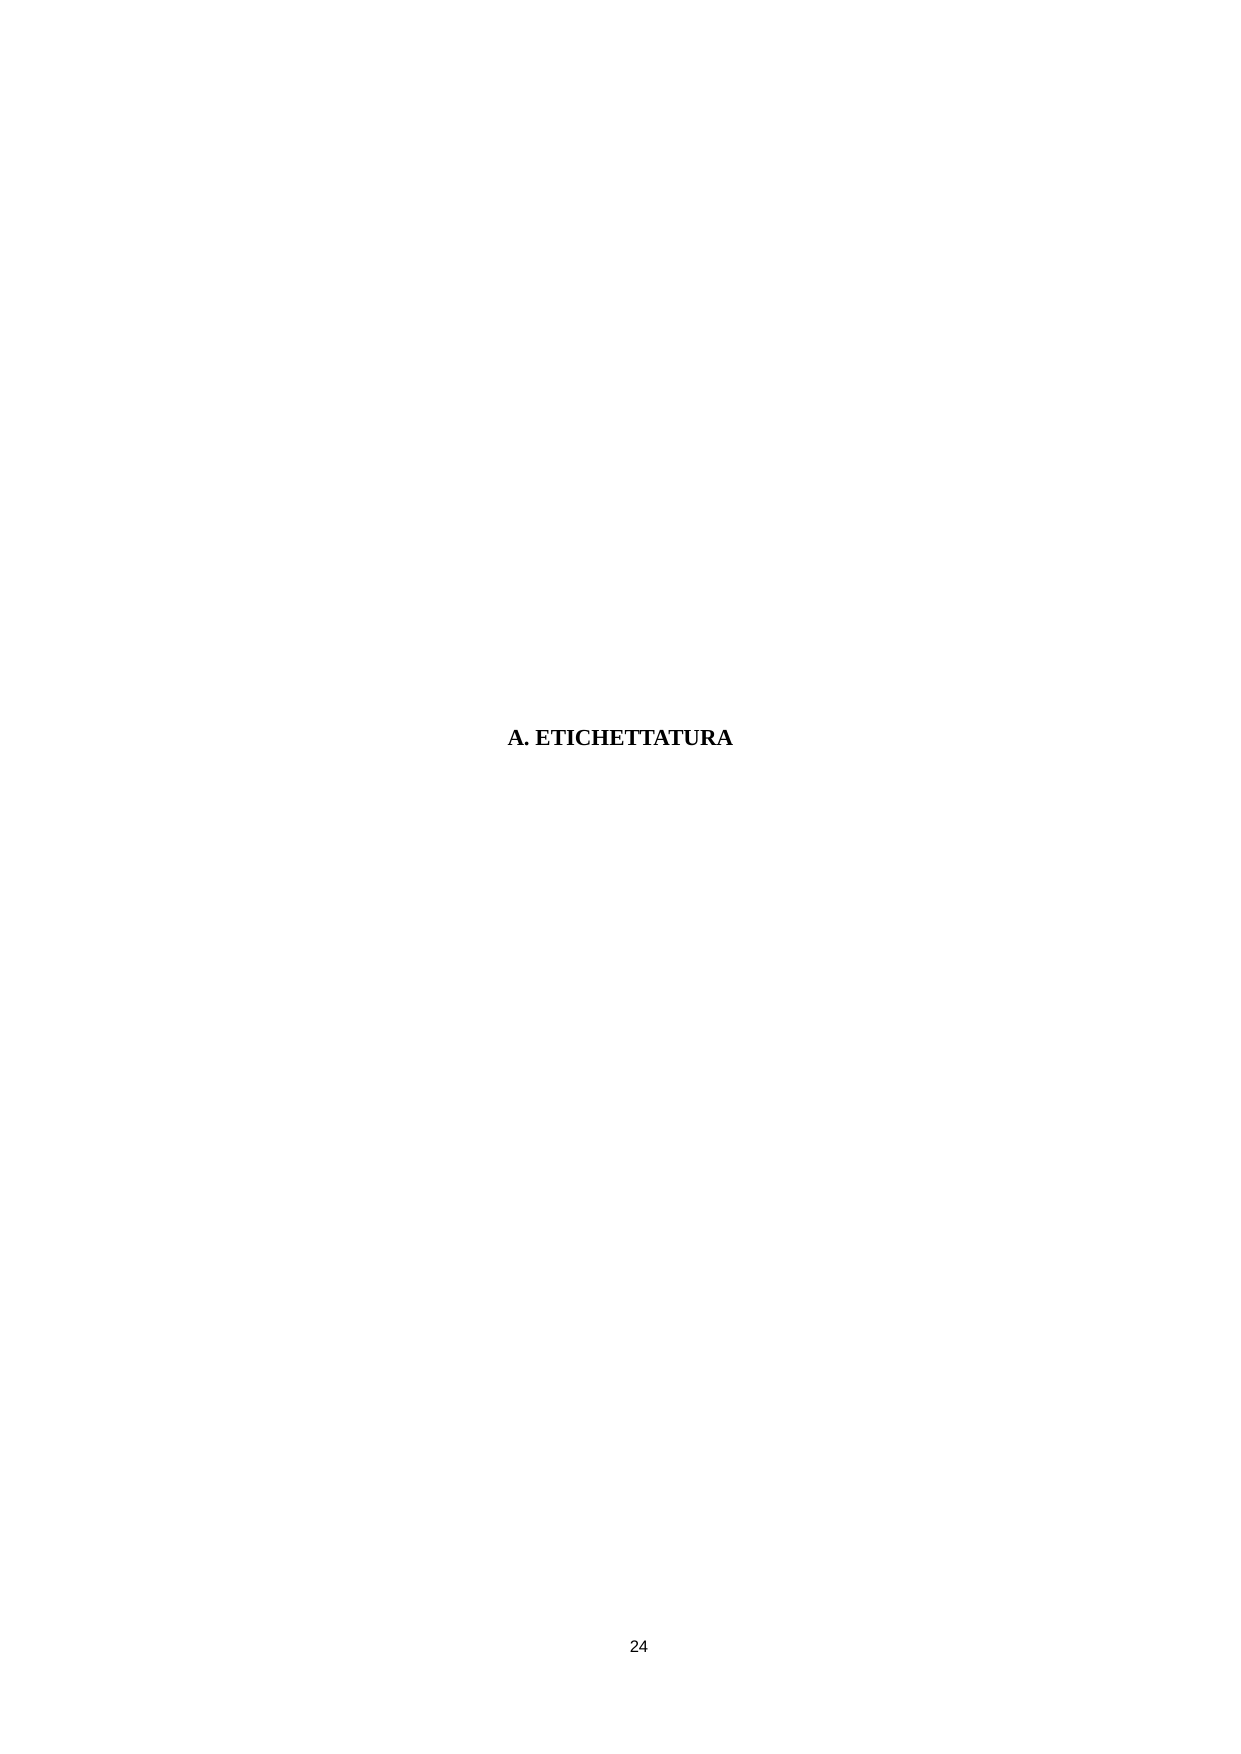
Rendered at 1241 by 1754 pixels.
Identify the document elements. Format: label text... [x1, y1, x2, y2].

subtitle A. ETICHETTATURA [148, 724, 1093, 751]
